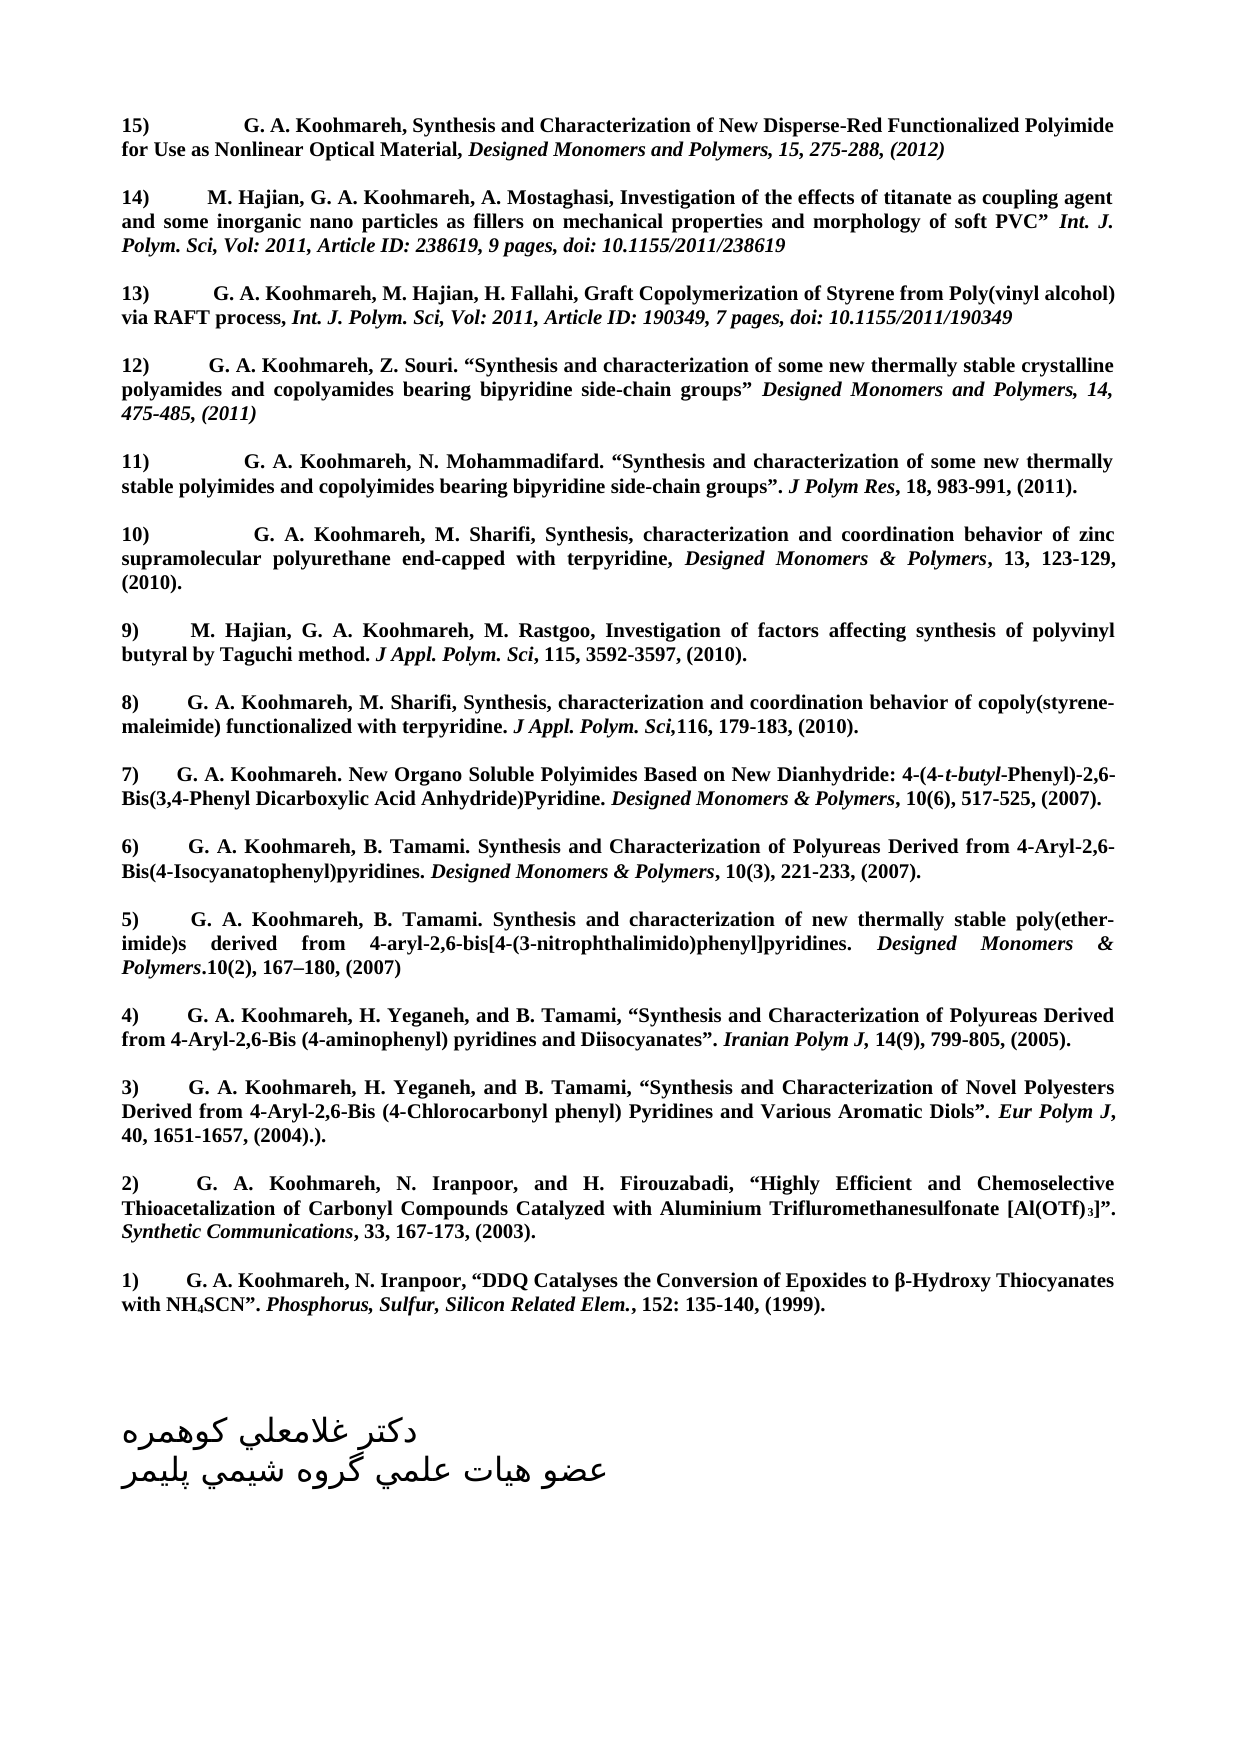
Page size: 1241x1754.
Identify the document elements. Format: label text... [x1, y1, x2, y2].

text 4) G. A. Koohmareh, H. Yeganeh, and B. Tamami, “Synthesis and Characterization of Polyureas Derived from 4-Aryl-2,6-Bis (4-aminophenyl) pyridines and Diisocyanates”. Iranian Polym J, 14(9), 799-805, (2005). [121, 1003, 1116, 1051]
text دكتر غلامعلي كوهمره [121, 1412, 1116, 1451]
text 1) G. A. Koohmareh, N. Iranpoor, “DDQ Catalyses the Conversion of Epoxides to β-Hydroxy Thiocyanates with NH4SCN”. Phosphorus, Sulfur, Silicon Related Elem., 152: 135-140, (1999). [121, 1268, 1116, 1316]
text عضو هيات علمي گروه شيمي پليمر [121, 1451, 1116, 1490]
text 8) G. A. Koohmareh, M. Sharifi, Synthesis, characterization and coordination behavior of copoly(styrene-maleimide) functionalized with terpyridine. J Appl. Polym. Sci,116, 179-183, (2010). [121, 690, 1116, 738]
text 5) G. A. Koohmareh, B. Tamami. Synthesis and characterization of new thermally stable poly(ether-imide)s derived from 4-aryl-2,6-bis[4-(3-nitrophthalimido)phenyl]pyridines. Designed Monomers & Polymers.10(2), 167–180, (2007) [121, 907, 1116, 979]
text 15) G. A. Koohmareh, Synthesis and Characterization of New Disperse-Red Functionalized Polyimide for Use as Nonlinear Optical Material, Designed Monomers and Polymers, 15, 275-288, (2012) [121, 113, 1116, 161]
text 6) G. A. Koohmareh, B. Tamami. Synthesis and Characterization of Polyureas Derived from 4-Aryl-2,6-Bis(4-Isocyanatophenyl)pyridines. Designed Monomers & Polymers, 10(3), 221-233, (2007). [121, 834, 1116, 883]
text 3) G. A. Koohmareh, H. Yeganeh, and B. Tamami, “Synthesis and Characterization of Novel Polyesters Derived from 4-Aryl-2,6-Bis (4-Chlorocarbonyl phenyl) Pyridines and Various Aromatic Diols”. Eur Polym J, 40, 1651-1657, (2004).). [121, 1075, 1116, 1147]
text 10) G. A. Koohmareh, M. Sharifi, Synthesis, characterization and coordination behavior of zinc supramolecular polyurethane end-capped with terpyridine, Designed Monomers & Polymers, 13, 123-129, (2010). [121, 522, 1116, 594]
text 7) G. A. Koohmareh. New Organo Soluble Polyimides Based on New Dianhydride: 4-(4-t-butyl-Phenyl)-2,6-Bis(3,4-Phenyl Dicarboxylic Acid Anhydride)Pyridine. Designed Monomers & Polymers, 10(6), 517-525, (2007). [121, 762, 1116, 810]
text 2) G. A. Koohmareh, N. Iranpoor, and H. Firouzabadi, “Highly Efficient and Chemoselective Thioacetalization of Carbonyl Compounds Catalyzed with Aluminium Trifluromethanesulfonate [Al(OTf)3]”. Synthetic Communications, 33, 167-173, (2003). [121, 1171, 1116, 1243]
text 11) G. A. Koohmareh, N. Mohammadifard. “Synthesis and characterization of some new thermally stable polyimides and copolyimides bearing bipyridine side-chain groups”. J Polym Res, 18, 983-991, (2011). [121, 449, 1116, 498]
text 12) G. A. Koohmareh, Z. Souri. “Synthesis and characterization of some new thermally stable crystalline polyamides and copolyamides bearing bipyridine side-chain groups” Designed Monomers and Polymers, 14, 475-485, (2011) [121, 353, 1116, 425]
text 14) M. Hajian, G. A. Koohmareh, A. Mostaghasi, Investigation of the effects of titanate as coupling agent and some inorganic nano particles as fillers on mechanical properties and morphology of soft PVC” Int. J. Polym. Sci, Vol: 2011, Article ID: 238619, 9 pages, doi: 10.1155/2011/238619 [121, 185, 1116, 257]
text 9) M. Hajian, G. A. Koohmareh, M. Rastgoo, Investigation of factors affecting synthesis of polyvinyl butyral by Taguchi method. J Appl. Polym. Sci, 115, 3592-3597, (2010). [121, 618, 1116, 666]
text 13) G. A. Koohmareh, M. Hajian, H. Fallahi, Graft Copolymerization of Styrene from Poly(vinyl alcohol) via RAFT process, Int. J. Polym. Sci, Vol: 2011, Article ID: 190349, 7 pages, doi: 10.1155/2011/190349 [121, 281, 1116, 329]
